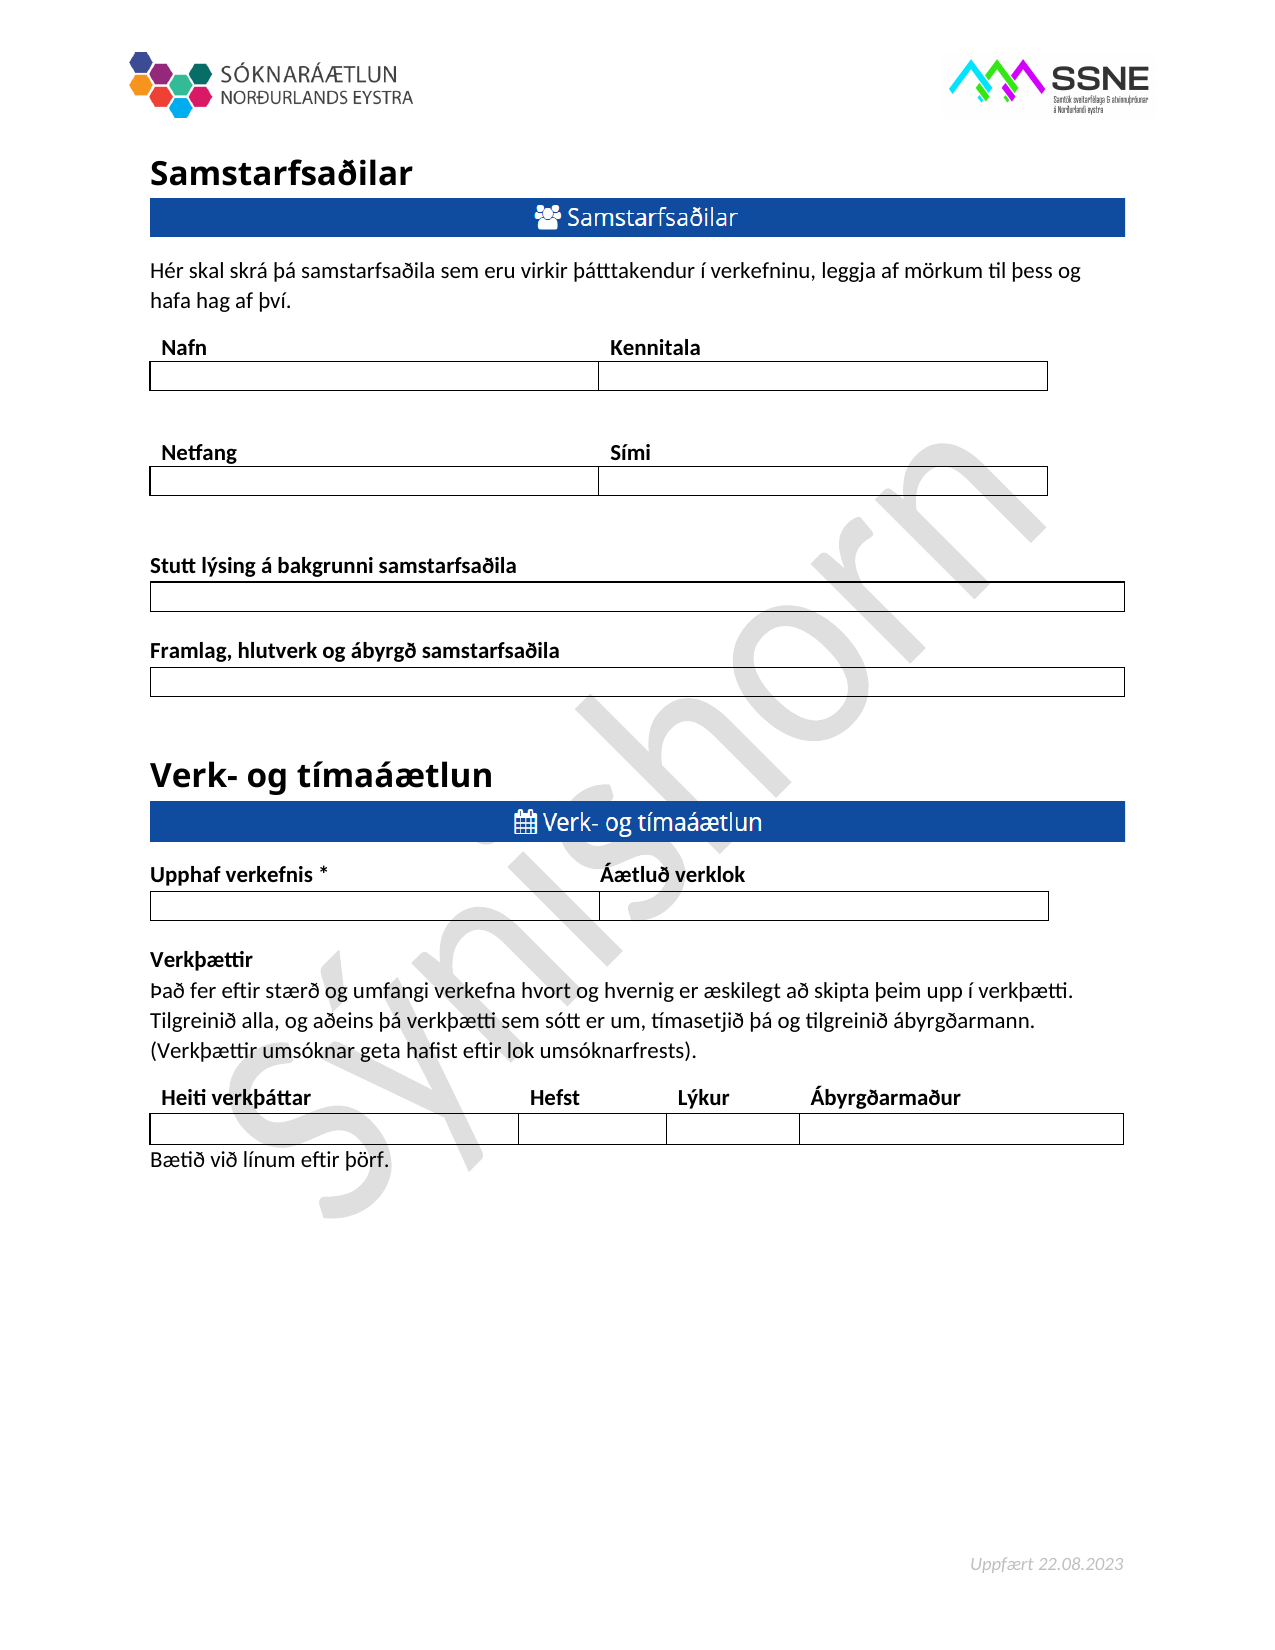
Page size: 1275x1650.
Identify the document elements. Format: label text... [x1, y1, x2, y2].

table_header Ábyrgðarmaður [799, 1083, 1124, 1113]
table_header [151, 583, 1124, 611]
text Bætið við línum eftir þörf. [150, 1145, 1125, 1173]
table_header Nafn [150, 333, 599, 361]
picture [942, 53, 1157, 119]
picture [150, 198, 1125, 237]
table_cell [151, 467, 598, 495]
subtitle Verk- og tímaáætlun [150, 752, 1125, 797]
table_header Kennitala [599, 333, 1048, 361]
table_header [151, 668, 1124, 696]
table_header Sími [599, 438, 1048, 466]
picture [150, 801, 1125, 842]
table_cell [599, 467, 1047, 495]
subtitle Samstarfsaðilar [150, 150, 1125, 195]
text Framlag, hlutverk og ábyrgð samstarfsaðila [150, 637, 1125, 664]
table_header Lýkur [666, 1083, 799, 1113]
table_cell [519, 1114, 666, 1144]
table_header [600, 892, 1048, 919]
table_cell [599, 362, 1047, 390]
table_header [151, 892, 599, 919]
text Stutt lýsing á bakgrunni samstarfsaðila [150, 551, 1125, 579]
text Það fer eftir stærð og umfangi verkefna hvort og hvernig er æskilegt að skipta þeim upp í verkþætti. Tilgreinið alla, og aðeins þá verkþætti sem sótt er um, tímasetjið þá og tilgreinið ábyrgðarmann. (Verkþættir umsóknar geta hafist eftir lok umsóknarfrests). [150, 976, 1125, 1064]
table_header Netfang [150, 438, 599, 466]
table_cell [667, 1114, 799, 1144]
text Upphaf verkefnis * Áætluð verklok [150, 860, 1125, 888]
table_header Hefst [519, 1083, 666, 1113]
text Hér skal skrá þá samstarfsaðila sem eru virkir þátttakendur í verkefninu, leggja af mörkum til þess og hafa hag af því. [150, 256, 1125, 314]
text Verkþættir [150, 946, 1125, 974]
table_header Heiti verkþáttar [150, 1083, 518, 1113]
picture [129, 52, 418, 118]
table_cell [151, 1114, 518, 1144]
table_cell [800, 1114, 1123, 1144]
table_cell [151, 362, 598, 390]
